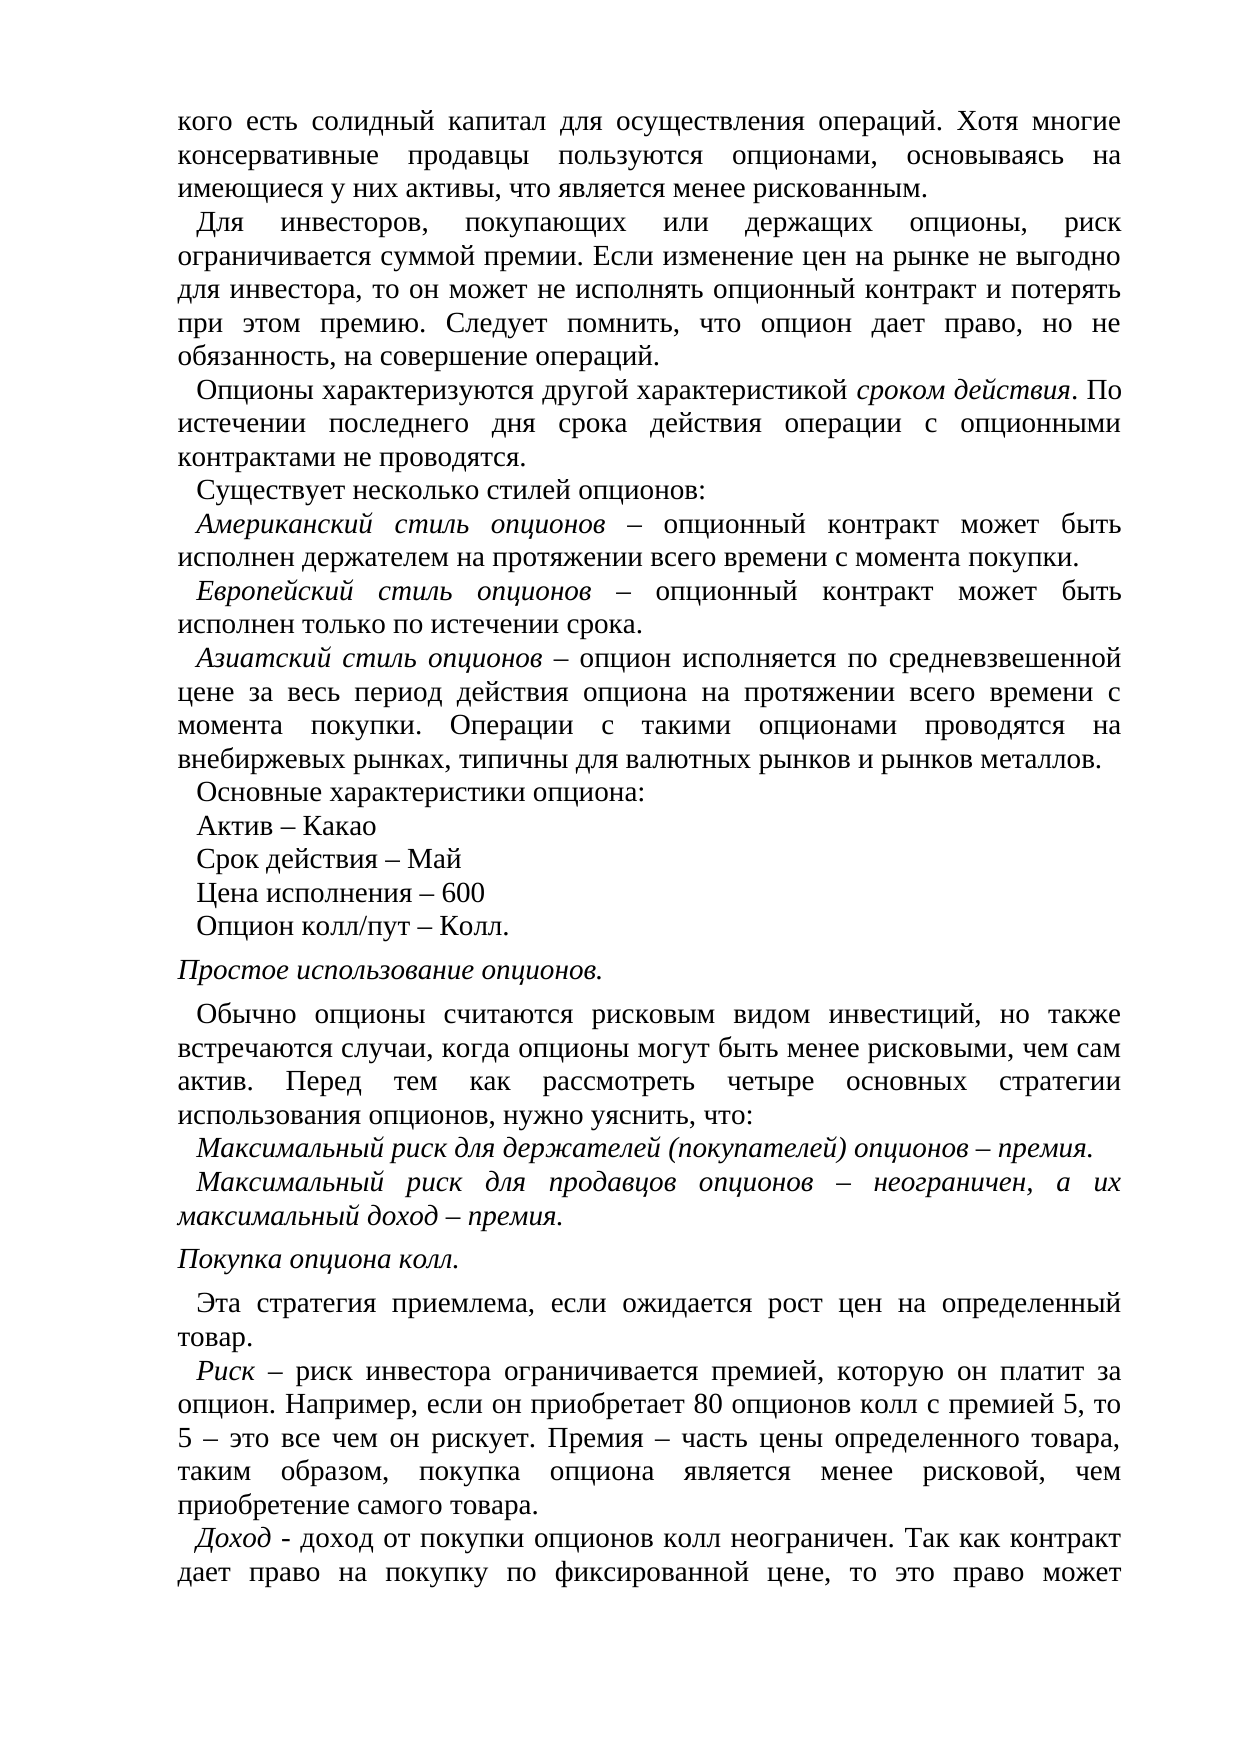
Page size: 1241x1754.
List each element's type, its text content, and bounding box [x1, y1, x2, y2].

text Актив – Какао [177, 808, 1122, 841]
text Эта стратегия приемлема, если ожидается рост цен на определенный товар. [177, 1286, 1122, 1353]
text Американский стиль опционов – опционный контракт может быть исполнен держателем на протяжении всего времени с момента покупки. [177, 506, 1122, 573]
text Максимальный риск для держателей (покупателей) опционов – премия. [177, 1131, 1122, 1164]
text Обычно опционы считаются рисковым видом инвестиций, но также встречаются случаи, когда опционы могут быть менее рисковыми, чем сам актив. Перед тем как рассмотреть четыре основных стратегии использования опционов, нужно уяснить, что: [177, 996, 1122, 1131]
text Основные характеристики опциона: [177, 774, 1122, 808]
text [177, 103, 1122, 204]
text Простое использование опционов. [177, 952, 1122, 986]
text Цена исполнения – 600 [177, 875, 1122, 908]
text Опционы характеризуются другой характеристикой сроком действия. По истечении последнего дня срока действия операции с опционными контрактами не проводятся. [177, 372, 1122, 472]
text Покупка опциона колл. [177, 1242, 1122, 1275]
text Азиатский стиль опционов – опцион исполняется по средневзвешенной цене за весь период действия опциона на протяжении всего времени с момента покупки. Операции с такими опционами проводятся на внебиржевых рынках, типичны для валютных рынков и рынков металлов. [177, 640, 1122, 774]
text Для инвесторов, покупающих или держащих опционы, риск ограничивается суммой премии. Если изменение цен на рынке не выгодно для инвестора, то он может не исполнять опционный контракт и потерять при этом премию. Следует помнить, что опцион дает право, но не обязанность, на совершение операций. [177, 204, 1122, 372]
text Европейский стиль опционов – опционный контракт может быть исполнен только по истечении срока. [177, 573, 1122, 640]
text Риск – риск инвестора ограничивается премией, которую он платит за опцион. Например, если он приобретает 80 опционов колл с премией 5, то 5 – это все чем он рискует. Премия – часть цены определенного товара, таким образом, покупка опциона является менее рисковой, чем приобретение самого товара. [177, 1353, 1122, 1520]
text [177, 1520, 1122, 1587]
text Срок действия – Май [177, 841, 1122, 875]
text Опцион колл/пут – Колл. [177, 908, 1122, 942]
text Максимальный риск для продавцов опционов – неограничен, а их максимальный доход – премия. [177, 1164, 1122, 1231]
text Существует несколько стилей опционов: [177, 472, 1122, 506]
